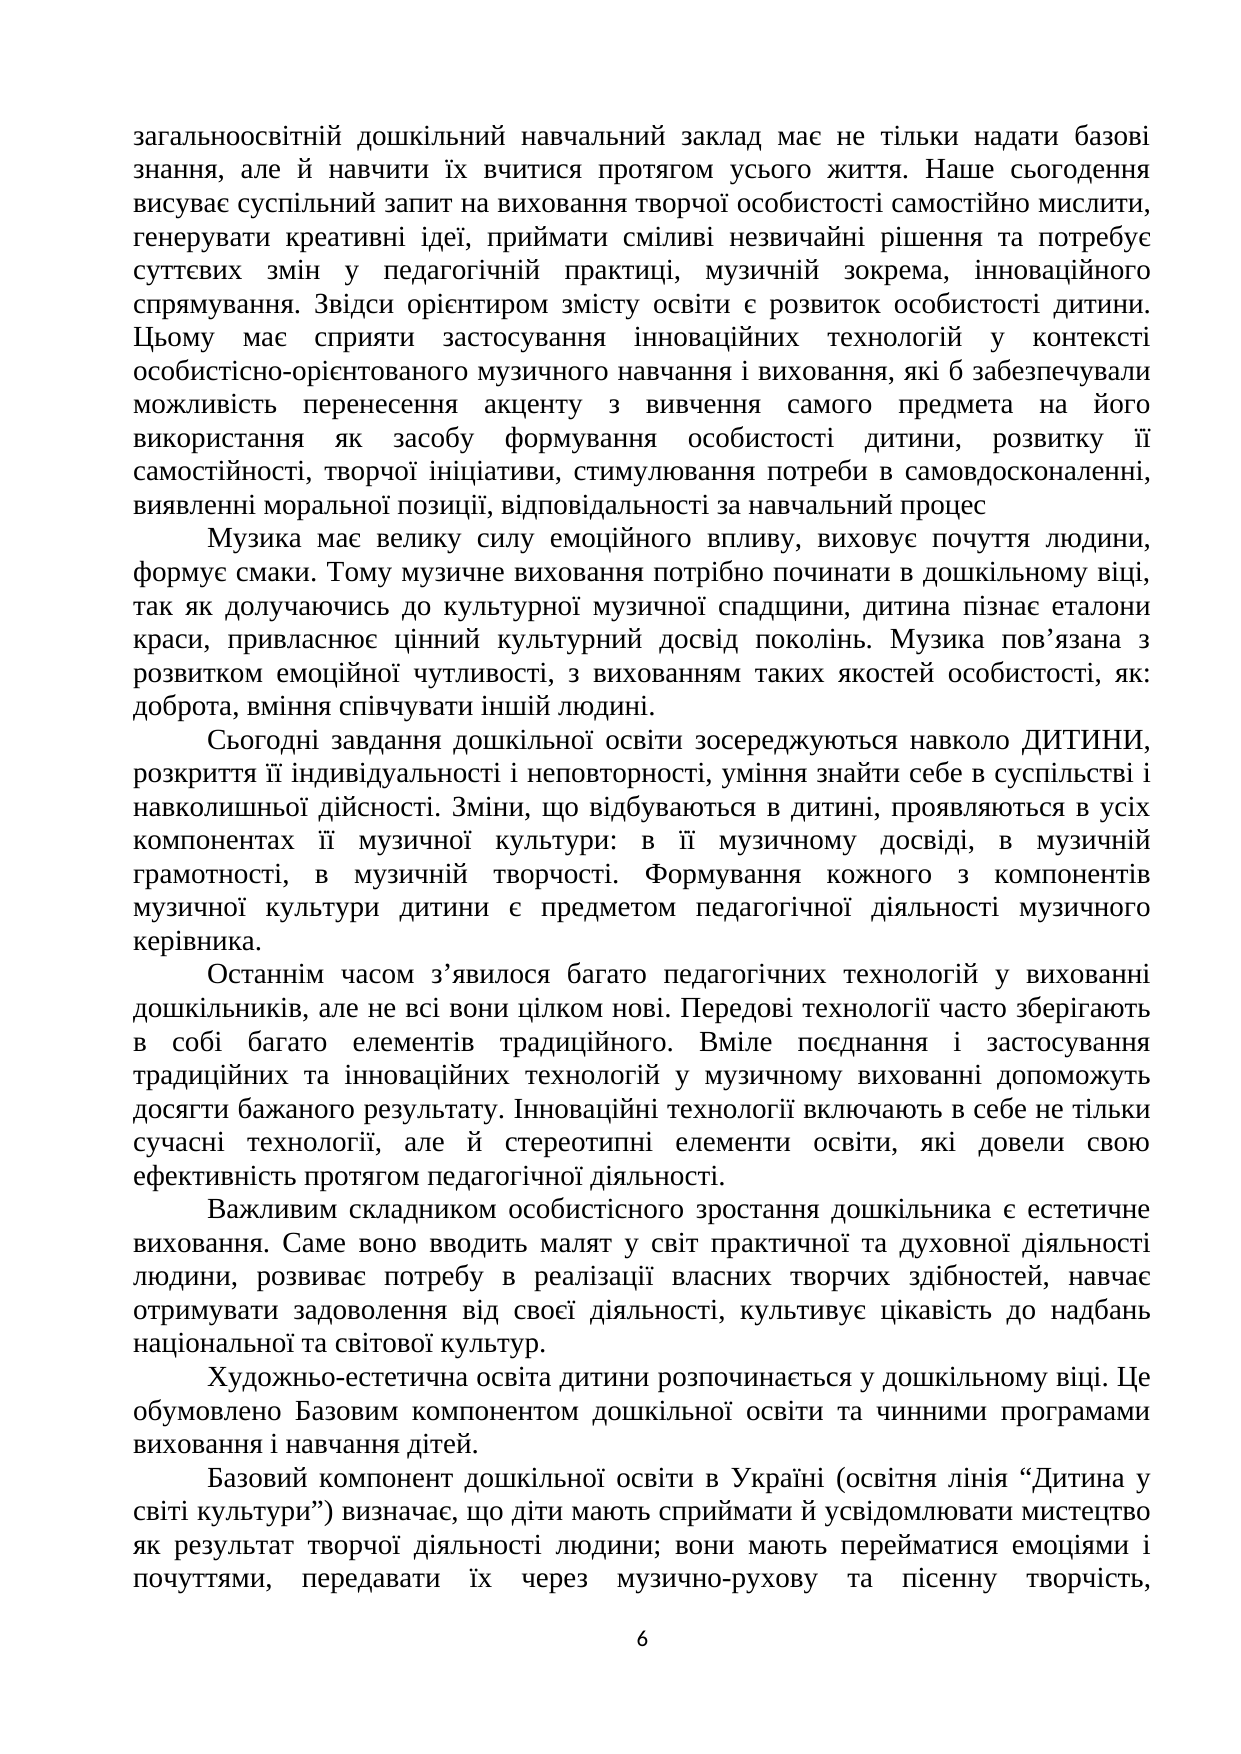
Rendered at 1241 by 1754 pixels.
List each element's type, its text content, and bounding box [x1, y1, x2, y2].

text Художньо-естетична освіта дитини розпочинається у дошкільному віці. Це обумовлено Базовим компонентом дошкільної освіти та чинними програмами виховання і навчання дітей. [133, 1359, 1152, 1460]
text Останнім часом з’явилося багато педагогічних технологій у вихованні дошкільників, але не всі вони цілком нові. Передові технології часто зберігають в собі багато елементів традиційного. Вміле поєднання і застосування традиційних та інноваційних технологій у музичному вихованні допоможуть досягти бажаного результату. Інноваційні технології включають в себе не тільки сучасні технології, але й стереотипні елементи освіти, які довели свою ефективність протягом педагогічної діяльності. [133, 957, 1152, 1191]
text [133, 118, 1152, 521]
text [133, 1460, 1152, 1594]
text Сьогодні завдання дошкільної освіти зосереджуються навколо ДИТИНИ, розкриття її індивідуальності і неповторності, уміння знайти себе в суспільстві і навколишньої дійсності. Зміни, що відбуваються в дитині, проявляються в усіх компонентах її музичної культури: в її музичному досвіді, в музичній грамотності, в музичній творчості. Формування кожного з компонентів музичної культури дитини є предметом педагогічної діяльності музичного керівника. [133, 722, 1152, 957]
text Музика має велику силу емоційного впливу, виховує почуття людини, формує смаки. Тому музичне виховання потрібно починати в дошкільному віці, так як долучаючись до культурної музичної спадщини, дитина пізнає еталони краси, привласнює цінний культурний досвід поколінь. Музика пов’язана з розвитком емоційної чутливості, з вихованням таких якостей особистості, як: доброта, вміння співчувати іншій людині. [133, 521, 1152, 722]
text Важливим складником особистісного зростання дошкільника є естетичне виховання. Саме воно вводить малят у світ практичної та духовної діяльності людини, розвиває потребу в реалізації власних творчих здібностей, навчає отримувати задоволення від своєї діяльності, культивує цікавість до надбань національної та світової культур. [133, 1191, 1152, 1359]
